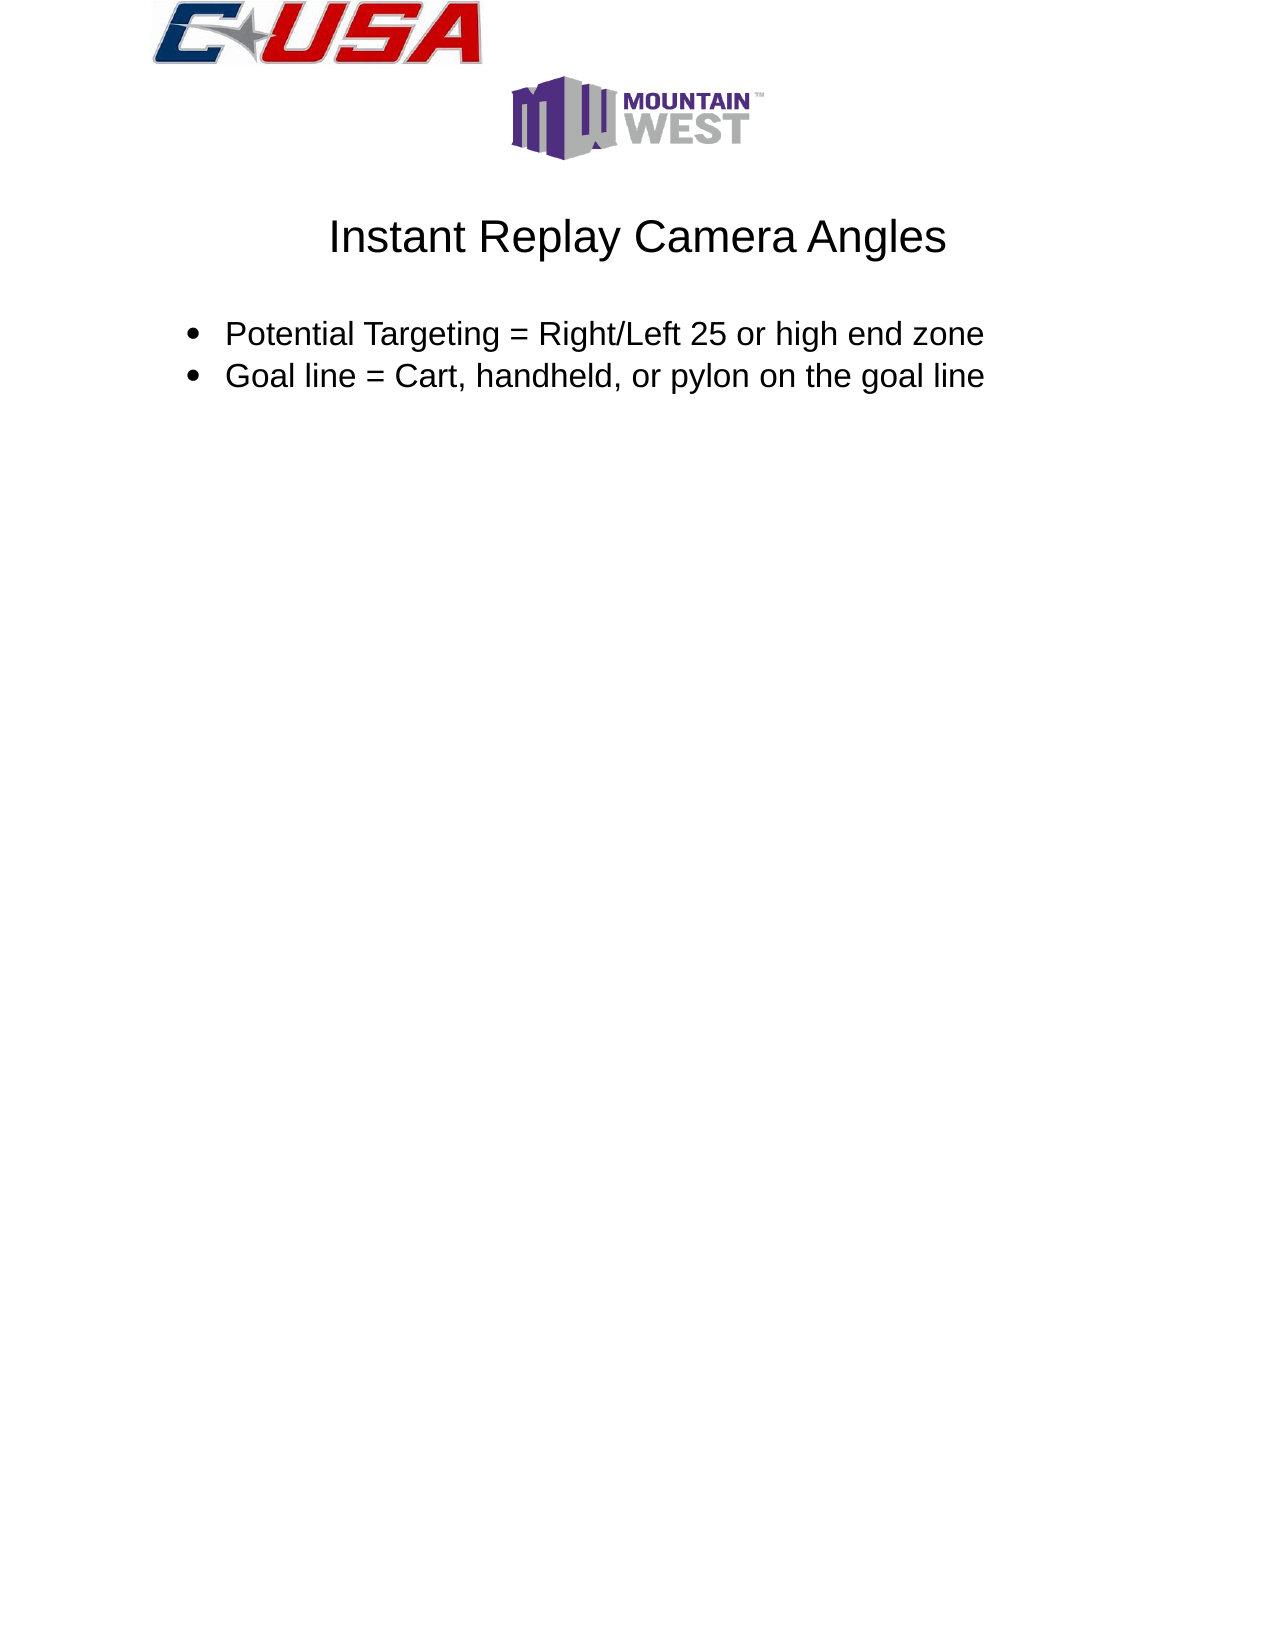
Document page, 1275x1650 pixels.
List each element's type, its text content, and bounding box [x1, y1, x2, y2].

list Goal line = Cart, handheld, or pylon on the goal line [187, 356, 1125, 394]
picture [511, 64, 764, 172]
list Potential Targeting = Right/Left 25 or high end zone [187, 314, 1125, 353]
picture [150, 0, 484, 65]
